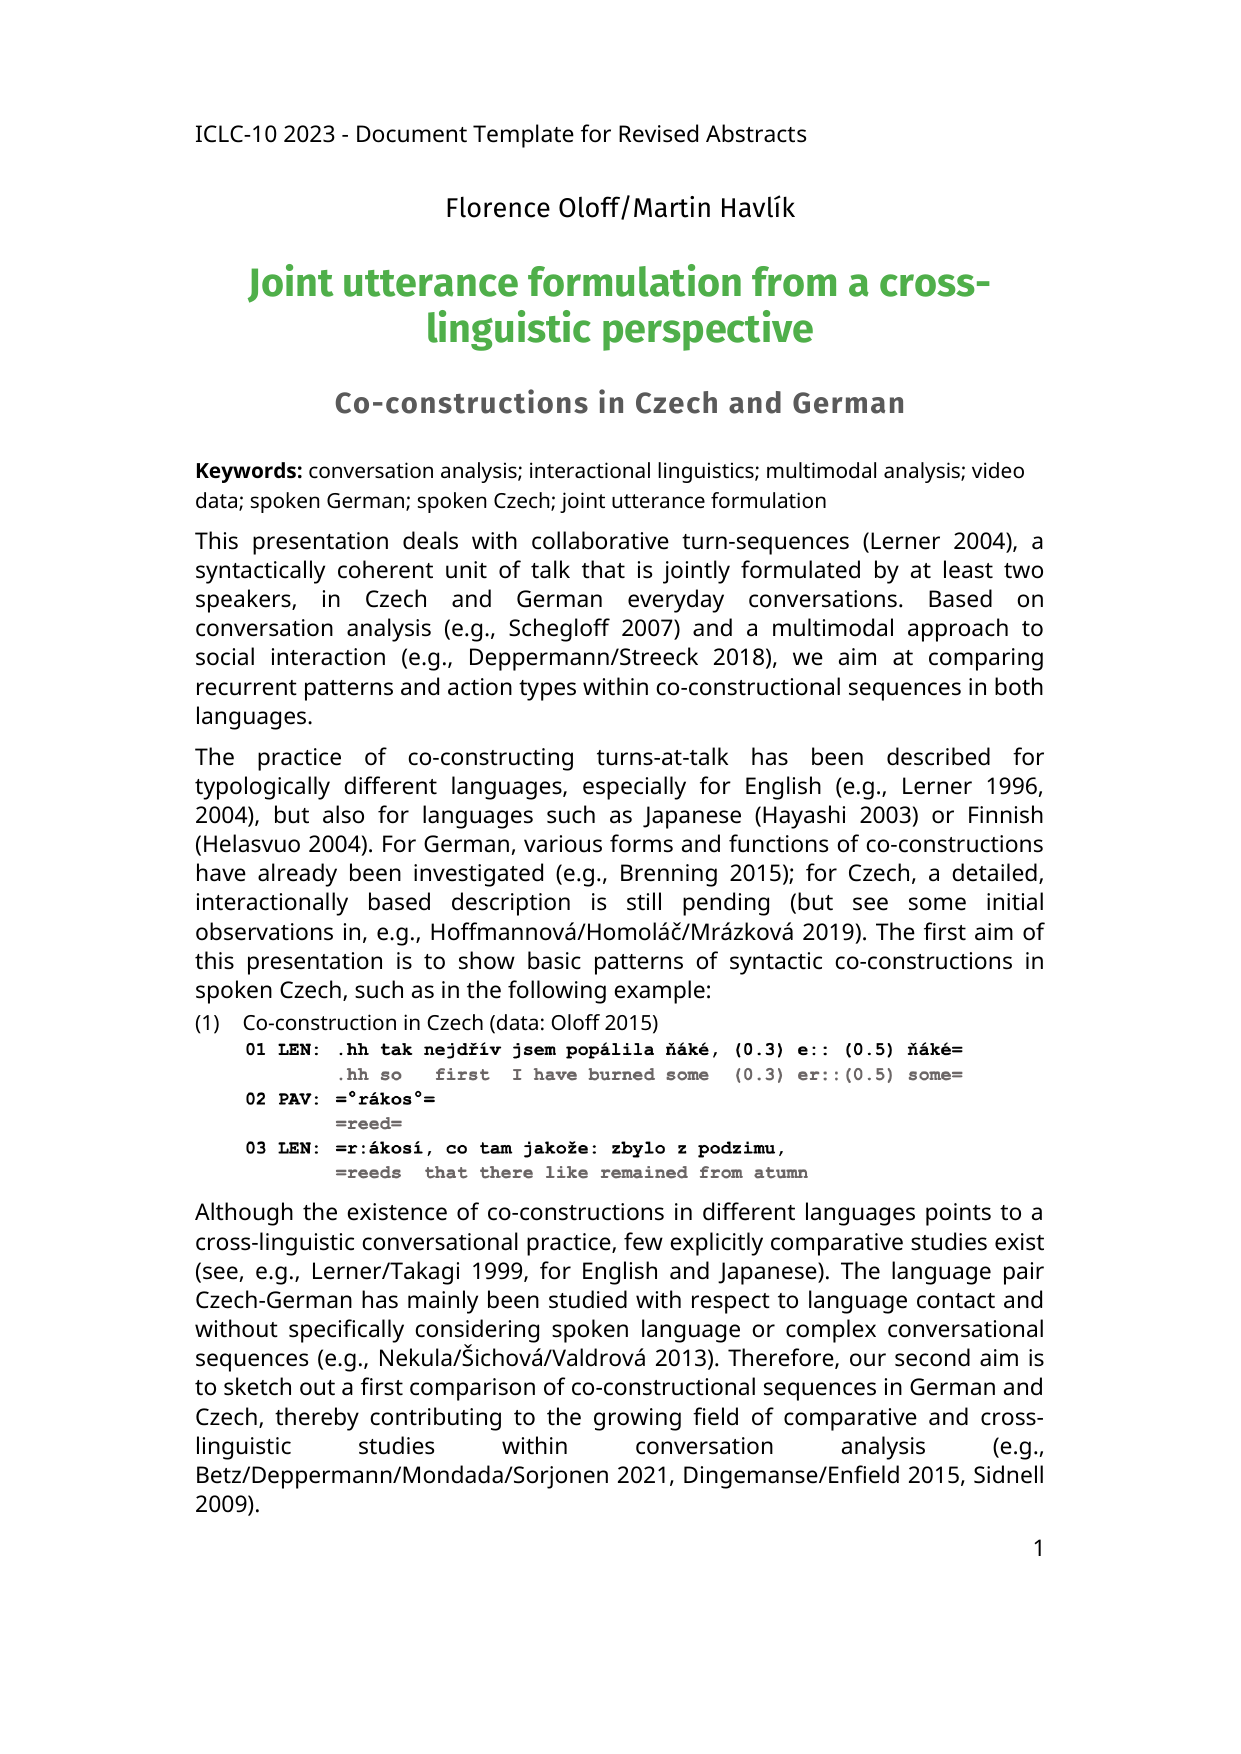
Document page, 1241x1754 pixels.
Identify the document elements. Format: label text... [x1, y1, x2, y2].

text Co-construction in Czech (data: Oloff 2015) [195, 1010, 1045, 1035]
text Florence Oloff/Martin Havlík [195, 189, 1045, 224]
text Keywords: conversation analysis; interactional linguistics; multimodal analysis; video data; spoken German; spoken Czech; joint utterance formulation [195, 456, 1045, 514]
picture [242, 1038, 967, 1186]
subtitle Co-constructions in Czech and German [195, 387, 1045, 420]
text This presentation deals with collaborative turn-sequences (Lerner 2004), a syntactically coherent unit of talk that is jointly formulated by at least two speakers, in Czech and German everyday conversations. Based on conversation analysis (e.g., Schegloff 2007) and a multimodal approach to social interaction (e.g., Deppermann/Streeck 2018), we aim at comparing recurrent patterns and action types within co-constructional sequences in both languages. [195, 526, 1045, 730]
text The practice of co-constructing turns-at-talk has been described for typologically different languages, especially for English (e.g., Lerner 1996, 2004), but also for languages such as Japanese (Hayashi 2003) or Finnish (Helasvuo 2004). For German, various forms and functions of co-constructions have already been investigated (e.g., Brenning 2015); for Czech, a detailed, interactionally based description is still pending (but see some initial observations in, e.g., Hoffmannová/Homoláč/Mrázková 2019). The first aim of this presentation is to show basic patterns of syntactic co-constructions in spoken Czech, such as in the following example: [195, 742, 1045, 1004]
title Joint utterance formulation from a cross-linguistic perspective [195, 260, 1045, 351]
